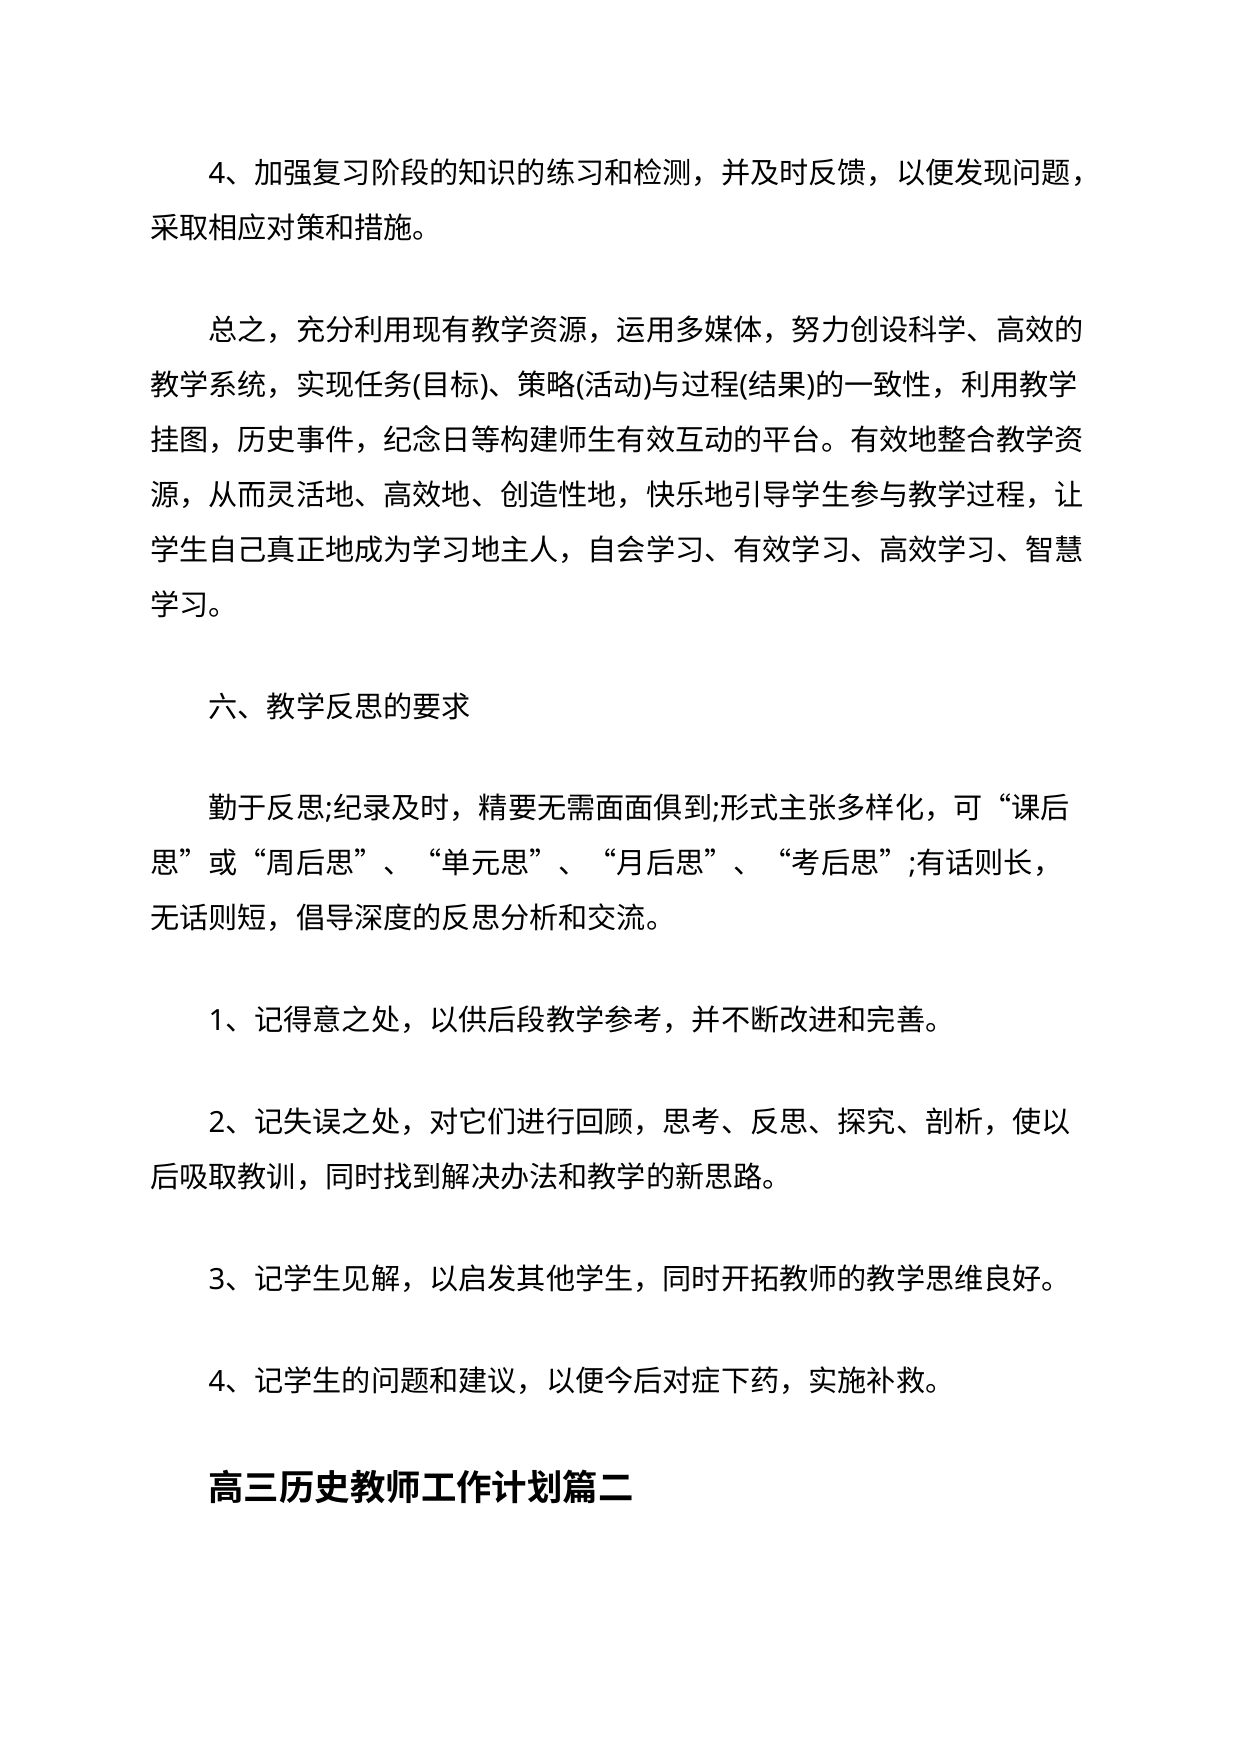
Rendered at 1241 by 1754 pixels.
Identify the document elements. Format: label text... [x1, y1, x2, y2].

text 1、记得意之处，以供后段教学参考，并不断改进和完善。 [150, 997, 1090, 1039]
text 3、记学生见解，以启发其他学生，同时开拓教师的教学思维良好。 [150, 1255, 1090, 1298]
text 4、记学生的问题和建议，以便今后对症下药，实施补救。 [150, 1357, 1090, 1400]
text 总之，充分利用现有教学资源，运用多媒体，努力创设科学、高效的教学系统，实现任务(目标)、策略(活动)与过程(结果)的一致性，利用教学挂图，历史事件，纪念日等构建师生有效互动的平台。有效地整合教学资源，从而灵活地、高效地、创造性地，快乐地引导学生参与教学过程，让学生自己真正地成为学习地主人，自会学习、有效学习、高效学习、智慧学习。 [150, 307, 1090, 624]
text 六、教学反思的要求 [150, 683, 1090, 725]
text 2、记失误之处，对它们进行回顾，思考、反思、探究、剖析，使以后吸取教训，同时找到解决办法和教学的新思路。 [150, 1099, 1090, 1196]
text 高三历史教师工作计划篇二 [150, 1459, 1090, 1511]
text 勤于反思;纪录及时，精要无需面面俱到;形式主张多样化，可“课后思”或“周后思”、“单元思”、“月后思”、“考后思”;有话则长，无话则短，倡导深度的反思分析和交流。 [150, 785, 1090, 937]
text 4、加强复习阶段的知识的练习和检测，并及时反馈，以便发现问题，采取相应对策和措施。 [150, 150, 1090, 247]
